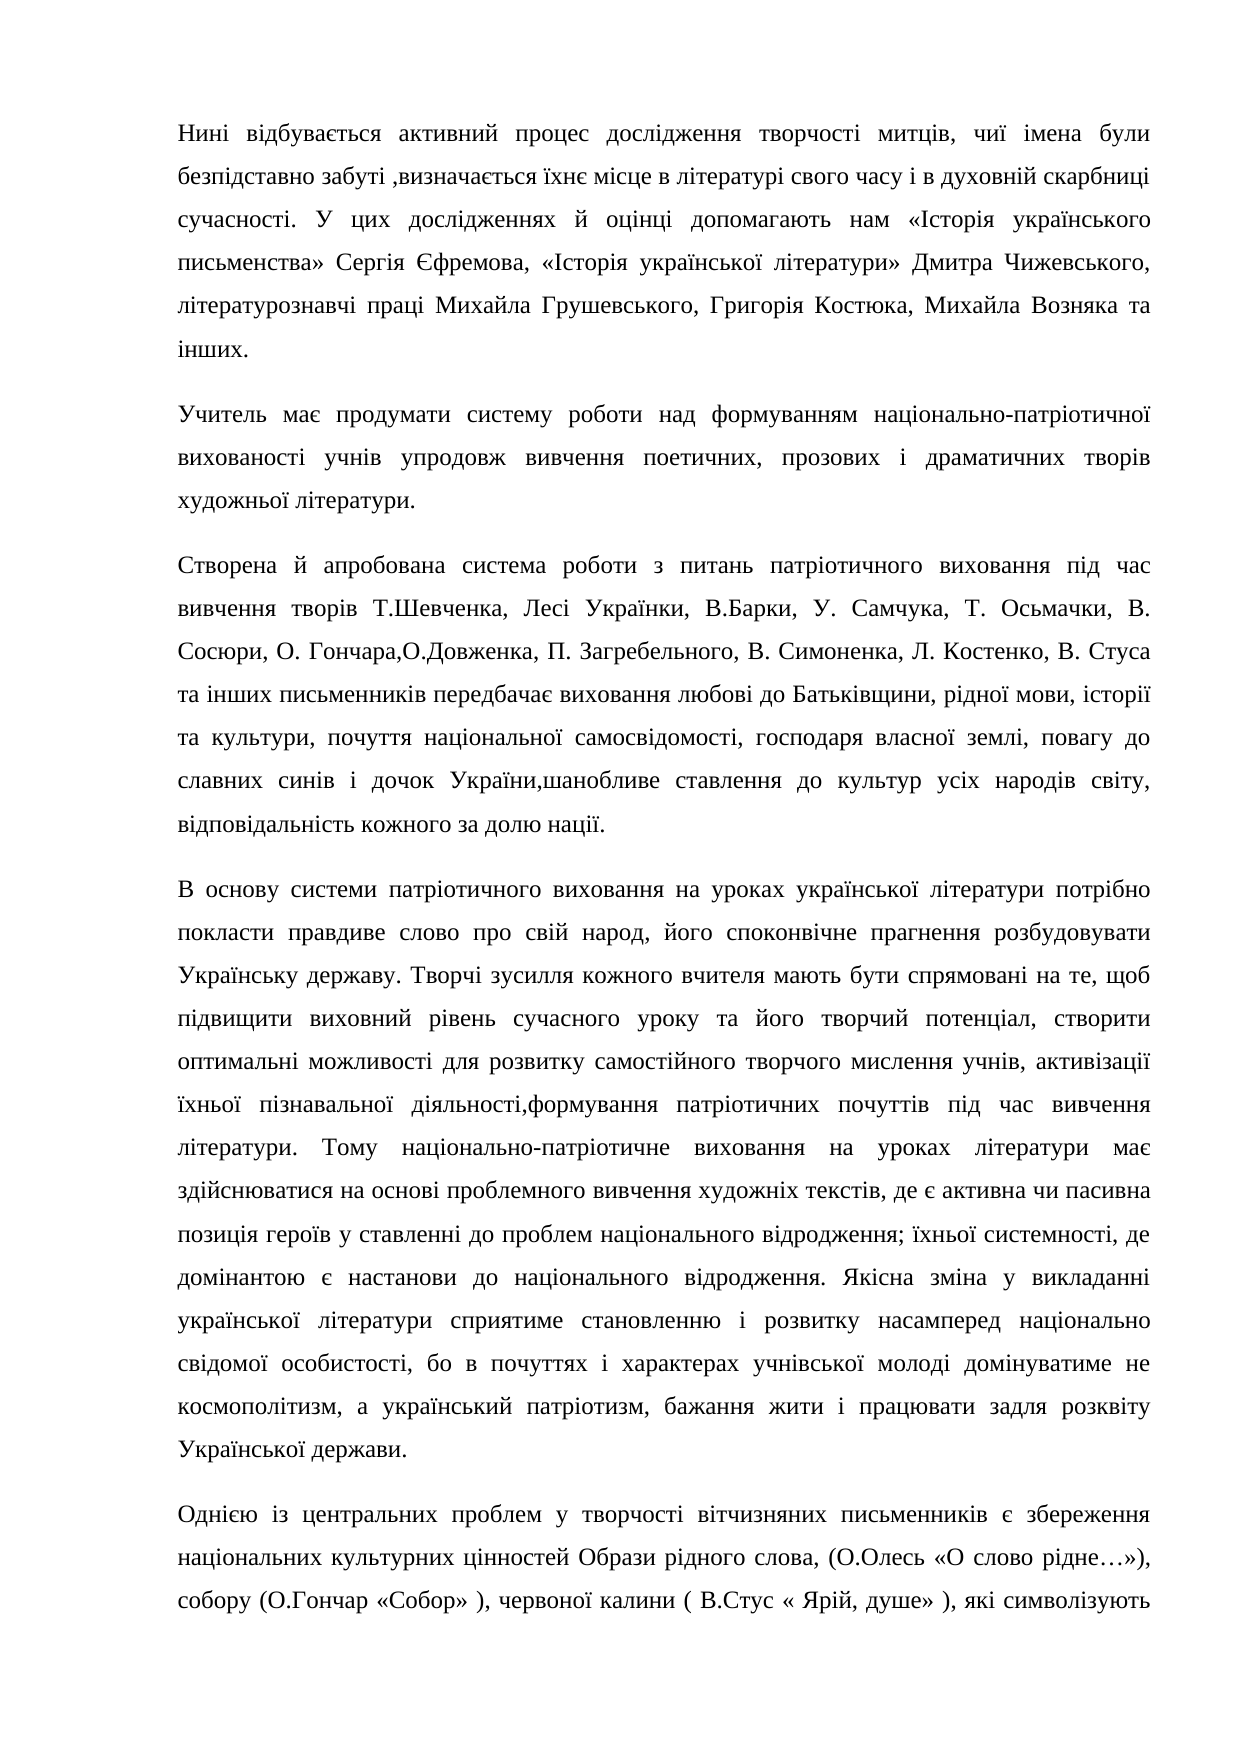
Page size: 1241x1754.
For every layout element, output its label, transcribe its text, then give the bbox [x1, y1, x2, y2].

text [177, 1499, 1152, 1614]
text В основу системи патріотичного виховання на уроках української літератури потрібно покласти правдиве слово про свій народ, його споконвічне прагнення розбудовувати Українську державу. Творчі зусилля кожного вчителя мають бути спрямовані на те, щоб підвищити виховний рівень сучасного уроку та його творчий потенціал, створити оптимальні можливості для розвитку самостійного творчого мислення учнів, активізації їхньої пізнавальної діяльності,формування патріотичних почуттів під час вивчення літератури. Тому національно-патріотичне виховання на уроках літератури має здійснюватися на основі проблемного вивчення художніх текстів, де є активна чи пасивна позиція героїв у ставленні до проблем національного відродження; їхньої системності, де домінантою є настанови до національного відродження. Якісна зміна у викладанні української літератури сприятиме становленню і розвитку насамперед національно свідомої особистості, бо в почуттях і характерах учнівської молоді домінуватиме не космополітизм, а український патріотизм, бажання жити і працювати задля розквіту Української держави. [177, 874, 1152, 1463]
text Нині відбувається активний процес дослідження творчості митців, чиї імена були безпідставно забуті ,визначається їхнє місце в літературі свого часу і в духовній скарбниці сучасності. У цих дослідженнях й оцінці допомагають нам «Історія українського письменства» Сергія Єфремова, «Історія української літератури» Дмитра Чижевського, літературознавчі праці Михайла Грушевського, Григорія Костюка, Михайла Возняка та інших. [177, 118, 1152, 362]
text Створена й апробована система роботи з питань патріотичного виховання під час вивчення творів Т.Шевченка, Лесі Українки, В.Барки, У. Самчука, Т. Осьмачки, В. Сосюри, О. Гончара,О.Довженка, П. Загребельного, В. Симоненка, Л. Костенко, В. Стуса та інших письменників передбачає виховання любові до Батьківщини, рідної мови, історії та культури, почуття національної самосвідомості, господаря власної землі, повагу до славних синів і дочок України,шанобливе ставлення до культур усіх народів світу, відповідальність кожного за долю нації. [177, 550, 1152, 837]
text Учитель має продумати систему роботи над формуванням національно-патріотичної вихованості учнів упродовж вивчення поетичних, прозових і драматичних творів художньої літератури. [177, 399, 1152, 514]
